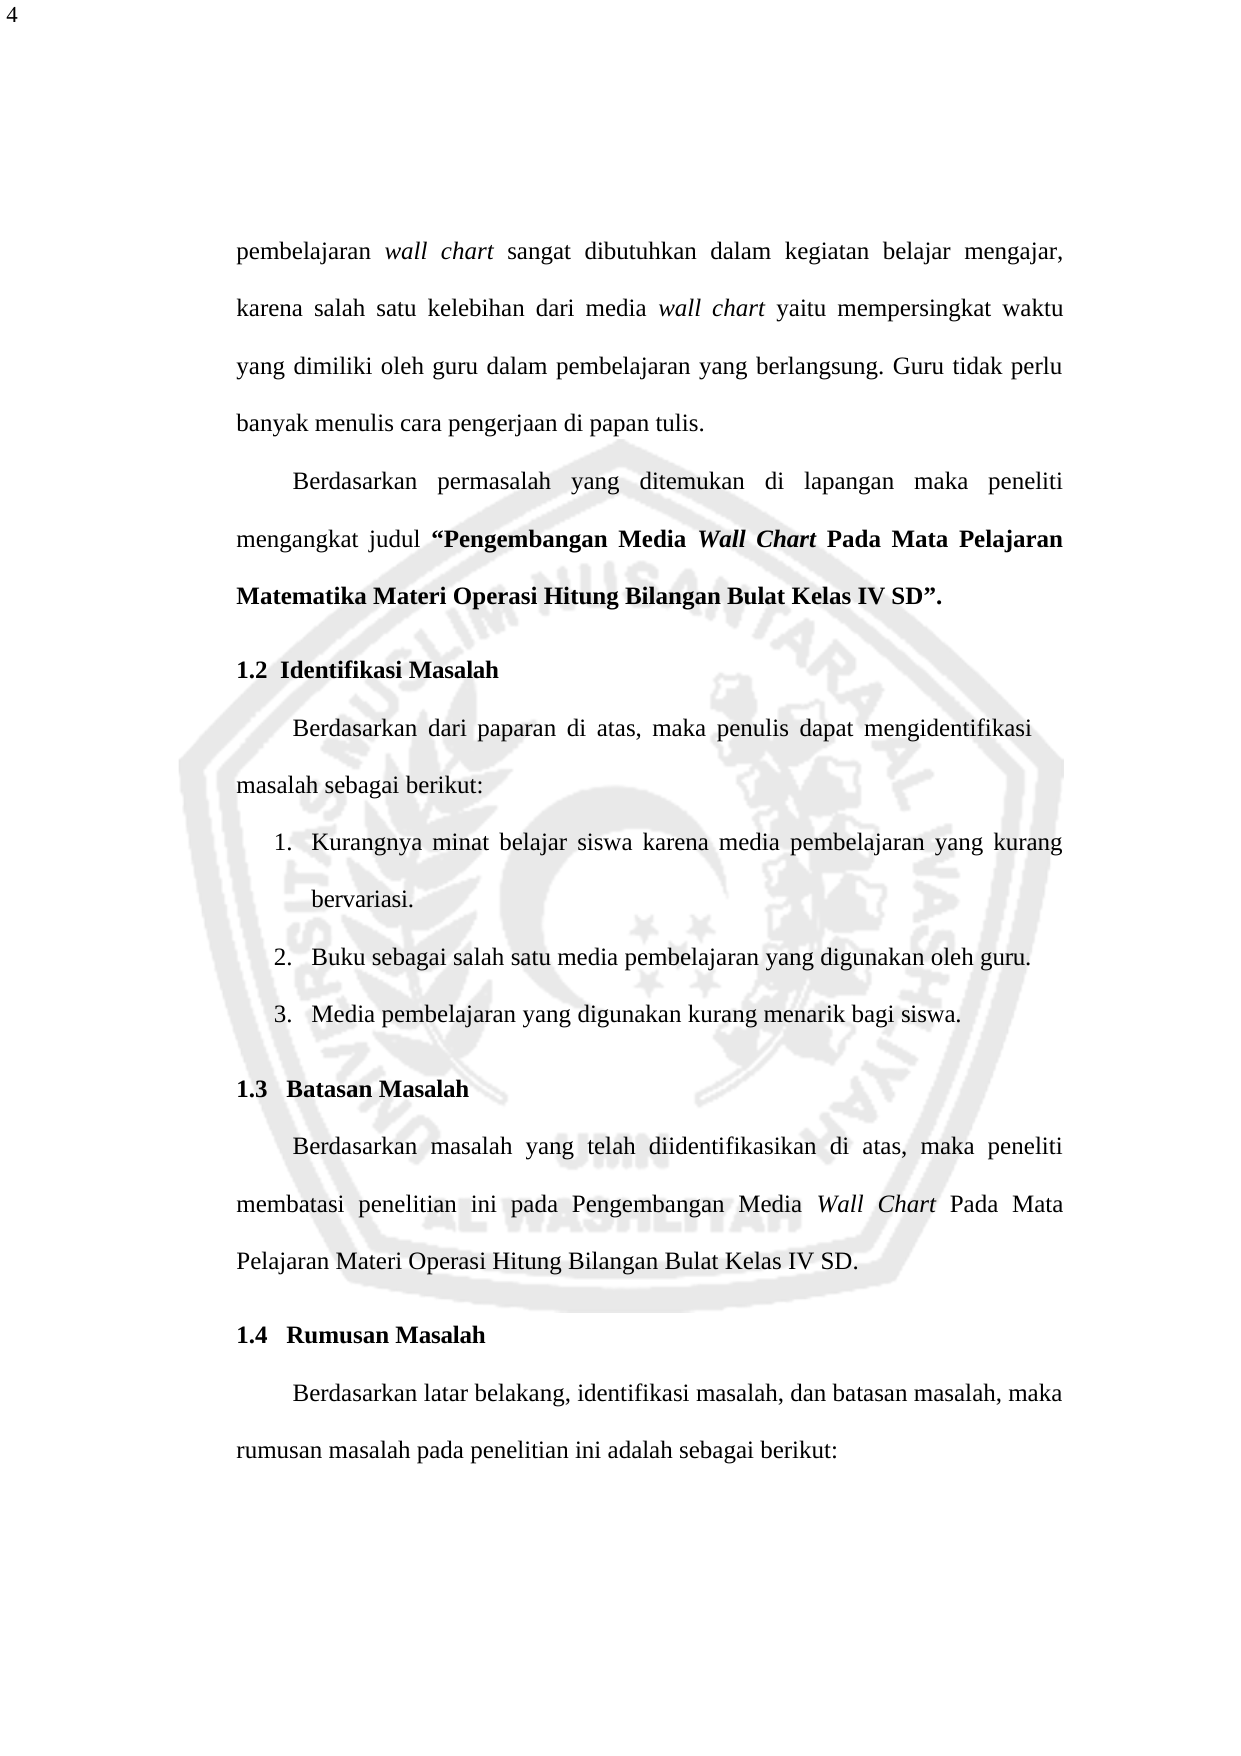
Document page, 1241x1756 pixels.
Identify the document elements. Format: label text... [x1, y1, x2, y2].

subtitle Identifikasi Masalah [236, 655, 1078, 684]
text pembelajaran wall chart sangat dibutuhkan dalam kegiatan belajar mengajar, karena salah satu kelebihan dari media wall chart yaitu mempersingkat waktu yang dimiliki oleh guru dalam pembelajaran yang berlangsung. Guru tidak perlu banyak menulis cara pengerjaan di papan tulis. [236, 236, 1063, 437]
list Kurangnya minat belajar siswa karena media pembelajaran yang kurang bervariasi. [274, 827, 1063, 913]
text Berdasarkan permasalah yang ditemukan di lapangan maka peneliti mengangkat judul “Pengembangan Media Wall Chart Pada Mata Pelajaran Matematika Materi Operasi Hitung Bilangan Bulat Kelas IV SD”. [236, 466, 1063, 610]
list Buku sebagai salah satu media pembelajaran yang digunakan oleh guru. [274, 942, 1078, 971]
text Berdasarkan masalah yang telah diidentifikasikan di atas, maka peneliti membatasi penelitian ini pada Pengembangan Media Wall Chart Pada Mata Pelajaran Materi Operasi Hitung Bilangan Bulat Kelas IV SD. [236, 1131, 1063, 1275]
text Berdasarkan latar belakang, identifikasi masalah, dan batasan masalah, maka rumusan masalah pada penelitian ini adalah sebagai berikut: [236, 1378, 1078, 1464]
text Berdasarkan dari paparan di atas, maka penulis dapat mengidentifikasi masalah sebagai berikut: [236, 713, 1078, 798]
subtitle Rumusan Masalah [236, 1321, 1078, 1349]
picture [178, 439, 1064, 1313]
list Media pembelajaran yang digunakan kurang menarik bagi siswa. [274, 999, 1078, 1028]
subtitle Batasan Masalah [236, 1074, 1078, 1103]
